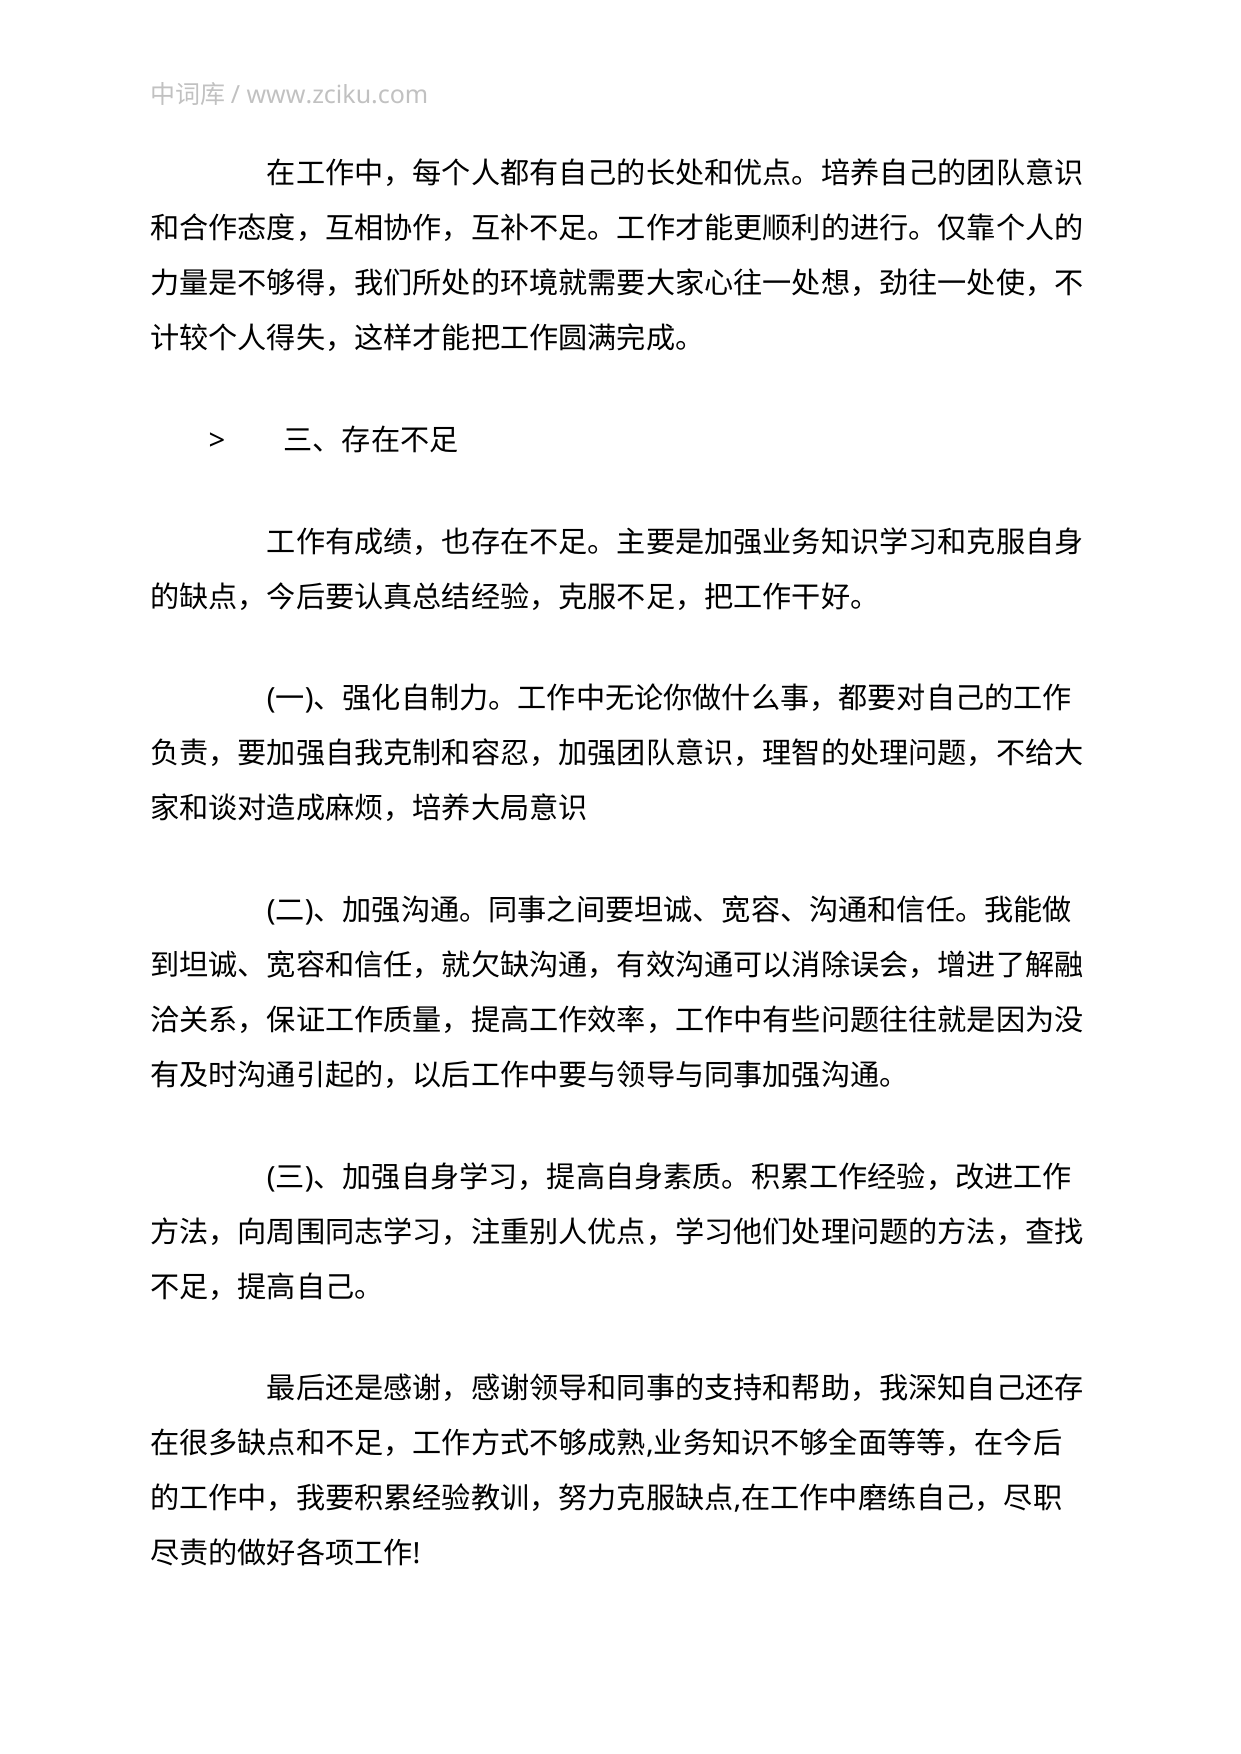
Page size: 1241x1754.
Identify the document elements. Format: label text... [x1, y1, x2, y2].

text 在工作中，每个人都有自己的长处和优点。培养自己的团队意识和合作态度，互相协作，互补不足。工作才能更顺利的进行。仅靠个人的力量是不够得，我们所处的环境就需要大家心往一处想，劲往一处使，不计较个人得失，这样才能把工作圆满完成。 [150, 150, 1090, 357]
text (一)、强化自制力。工作中无论你做什么事，都要对自己的工作负责，要加强自我克制和容忍，加强团队意识，理智的处理问题，不给大家和谈对造成麻烦，培养大局意识 [150, 675, 1090, 827]
text (二)、加强沟通。同事之间要坦诚、宽容、沟通和信任。我能做到坦诚、宽容和信任，就欠缺沟通，有效沟通可以消除误会，增进了解融洽关系，保证工作质量，提高工作效率，工作中有些问题往往就是因为没有及时沟通引起的，以后工作中要与领导与同事加强沟通。 [150, 887, 1090, 1094]
text (三)、加强自身学习，提高自身素质。积累工作经验，改进工作方法，向周围同志学习，注重别人优点，学习他们处理问题的方法，查找不足，提高自己。 [150, 1153, 1090, 1306]
text 最后还是感谢，感谢领导和同事的支持和帮助，我深知自己还存在很多缺点和不足，工作方式不够成熟,业务知识不够全面等等，在今后的工作中，我要积累经验教训，努力克服缺点,在工作中磨练自己，尽职尽责的做好各项工作! [150, 1365, 1090, 1572]
text > 三、存在不足 [150, 416, 1090, 459]
text 工作有成绩，也存在不足。主要是加强业务知识学习和克服自身的缺点，今后要认真总结经验，克服不足，把工作干好。 [150, 518, 1090, 616]
